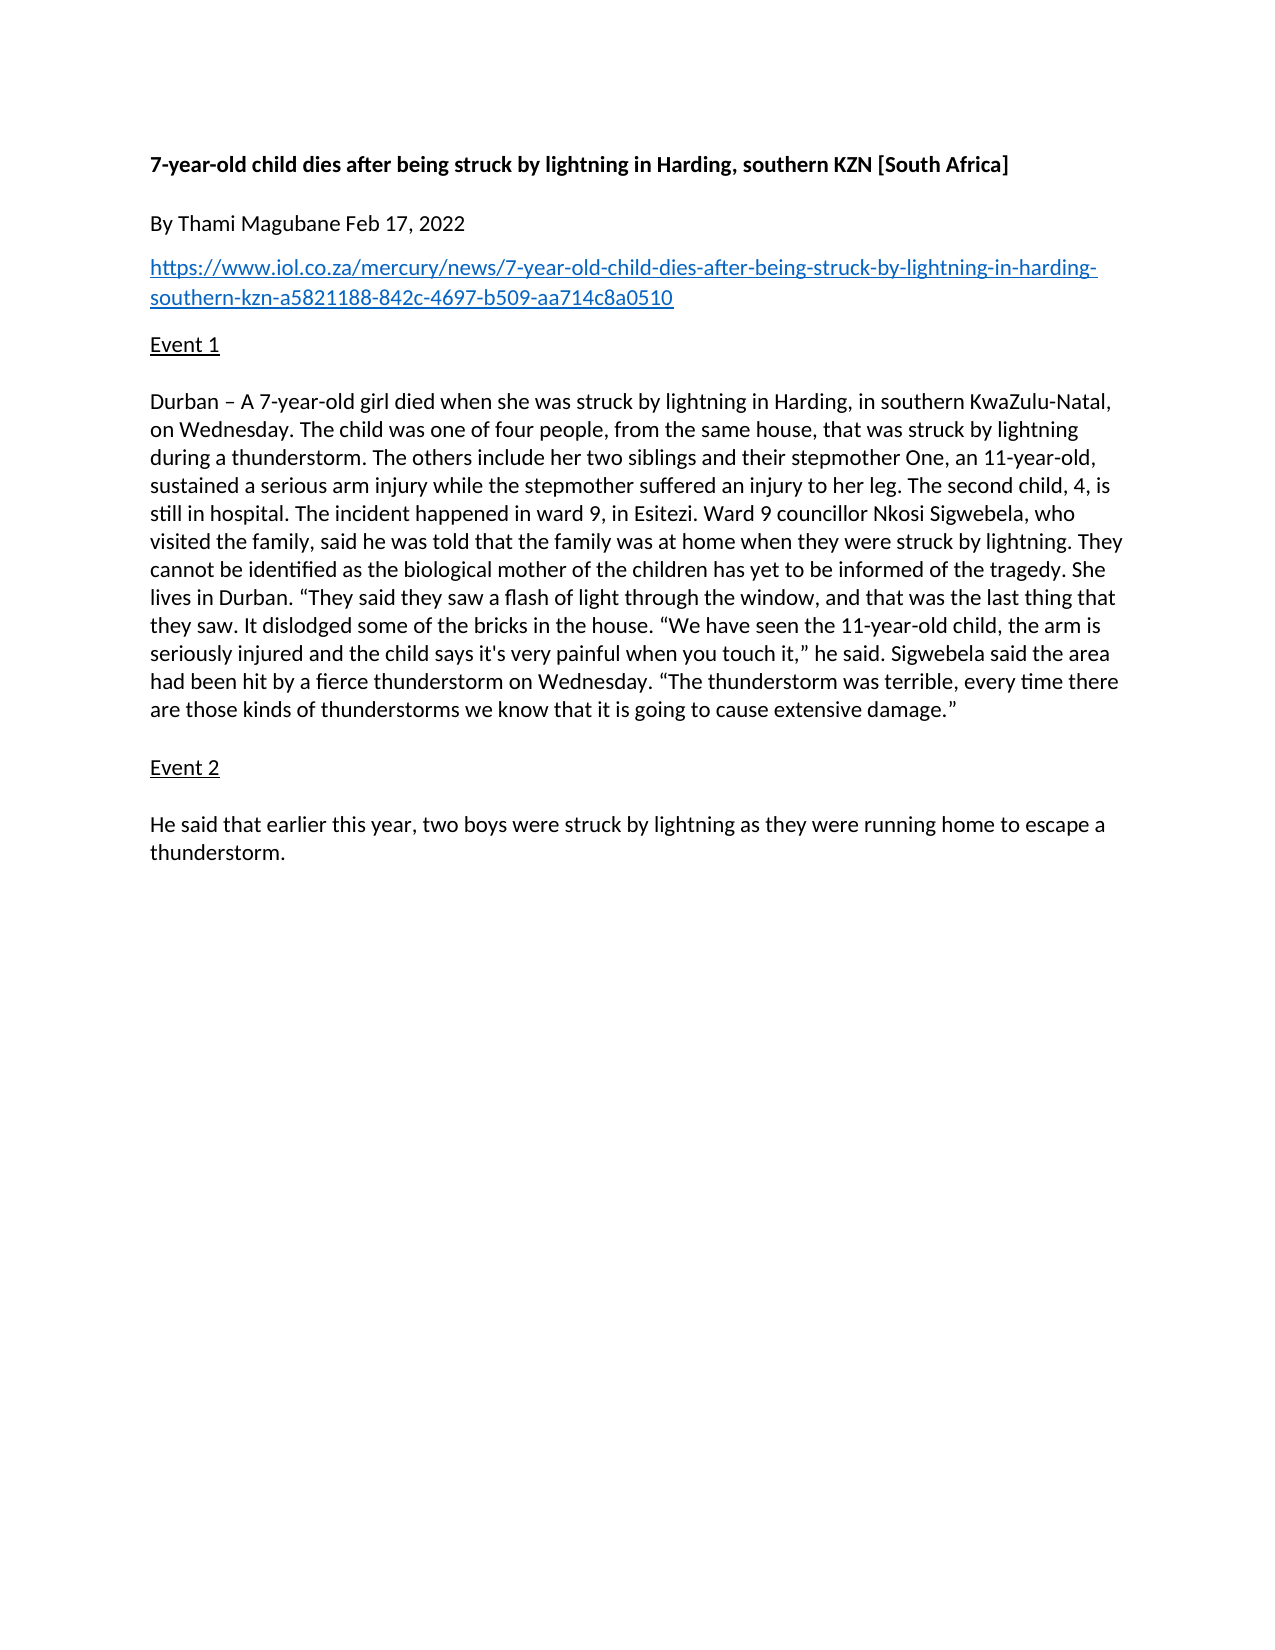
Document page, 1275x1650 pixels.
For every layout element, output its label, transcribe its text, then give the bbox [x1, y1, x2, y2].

text Durban – A 7-year-old girl died when she was struck by lightning in Harding, in southern KwaZulu-Natal, on Wednesday. The child was one of four people, from the same house, that was struck by lightning during a thunderstorm. The others include her two siblings and their stepmother One, an 11-year-old, sustained a serious arm injury while the stepmother suffered an injury to her leg. The second child, 4, is still in hospital. The incident happened in ward 9, in Esitezi. Ward 9 councillor Nkosi Sigwebela, who visited the family, said he was told that the family was at home when they were struck by lightning. They cannot be identified as the biological mother of the children has yet to be informed of the tragedy. She lives in Durban. “They said they saw a flash of light through the window, and that was the last thing that they saw. It dislodged some of the bricks in the house. “We have seen the 11-year-old child, the arm is seriously injured and the child says it's very painful when you touch it,” he said. Sigwebela said the area had been hit by a fierce thunderstorm on Wednesday. “The thunderstorm was terrible, every time there are those kinds of thunderstorms we know that it is going to cause extensive damage.” [150, 387, 1125, 723]
text Event 2 [150, 753, 1125, 781]
text 7-year-old child dies after being struck by lightning in Harding, southern KZN [South Africa] [150, 150, 1125, 178]
text By Thami Magubane Feb 17, 2022 [150, 209, 1125, 237]
text Event 1 [150, 330, 1125, 358]
text He said that earlier this year, two boys were struck by lightning as they were running home to escape a thunderstorm. [150, 810, 1125, 866]
text https://www.iol.co.za/mercury/news/7-year-old-child-dies-after-being-struck-by-lightning-in-harding-southern-kzn-a5821188-842c-4697-b509-aa714c8a0510 [150, 253, 1125, 311]
